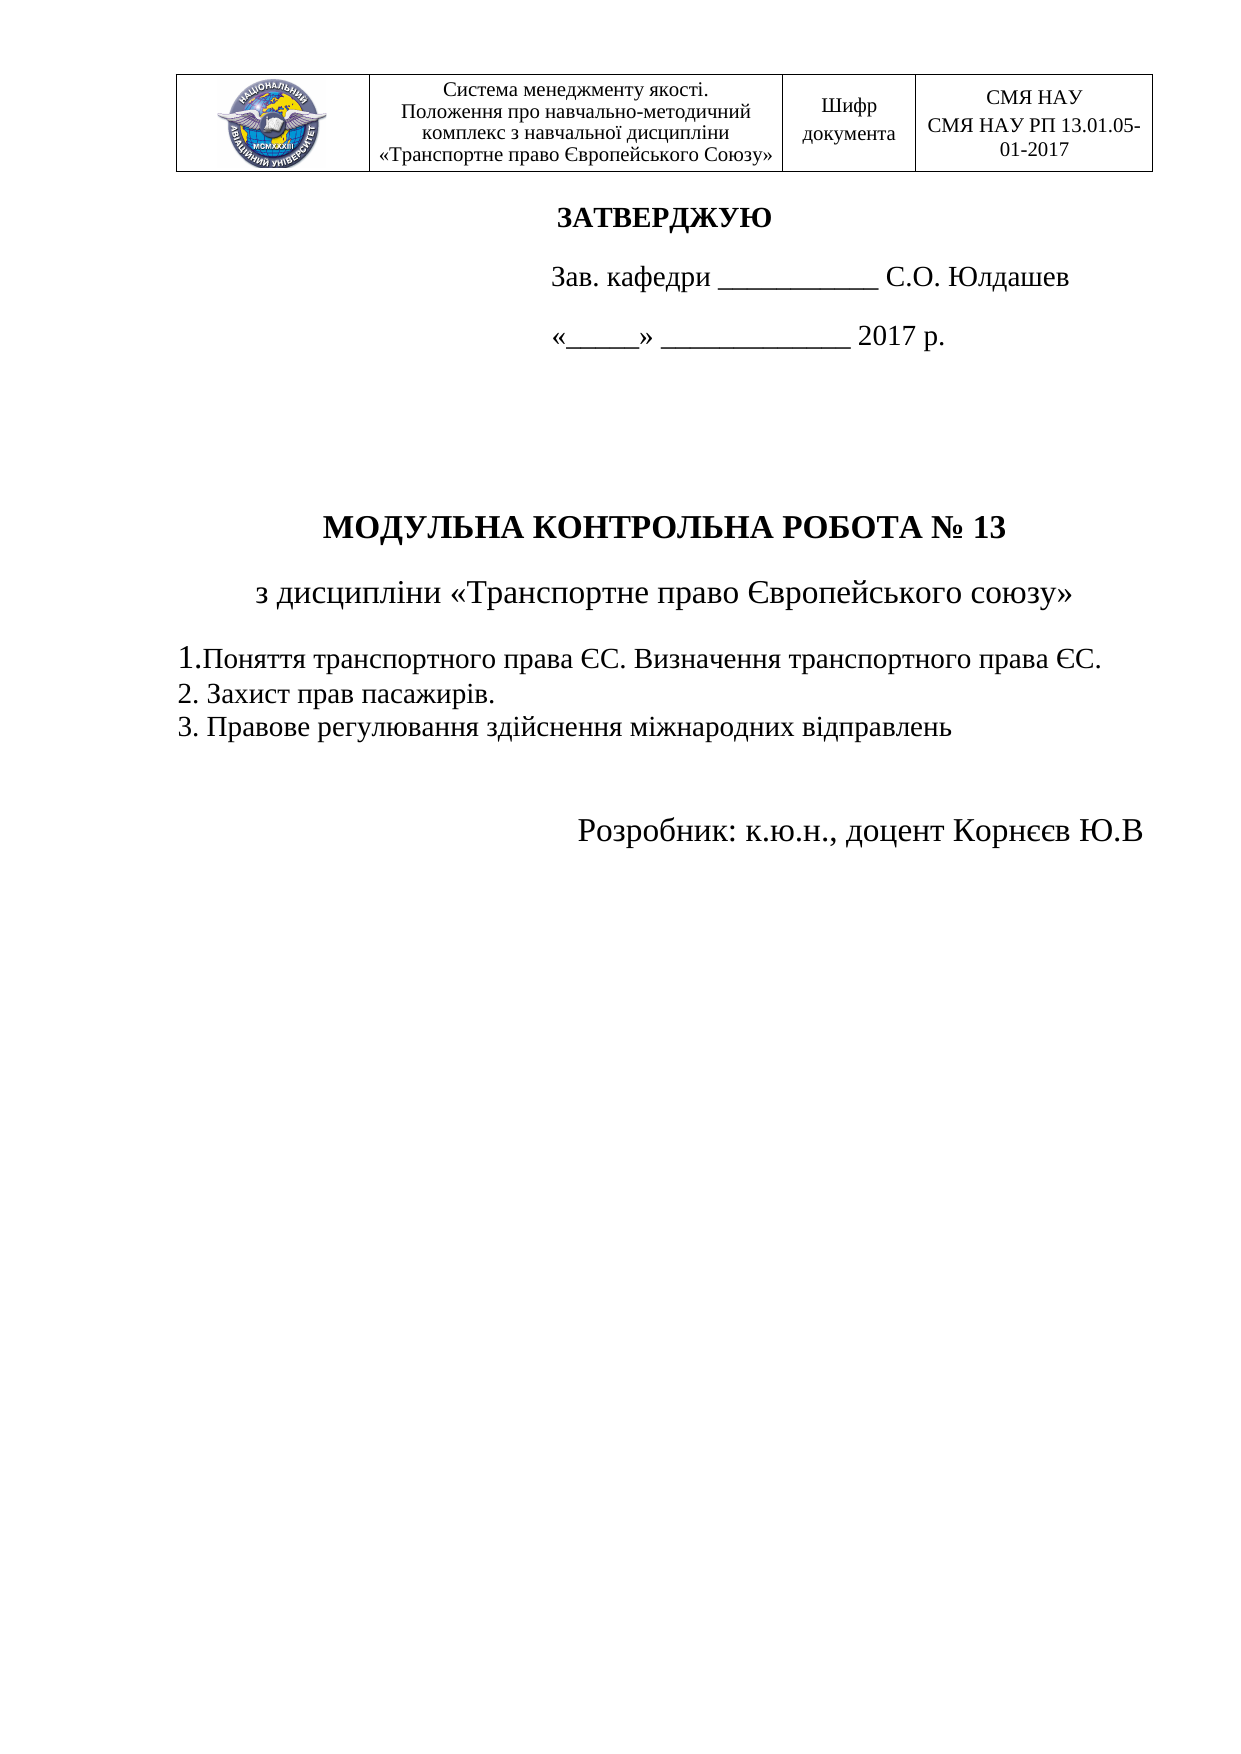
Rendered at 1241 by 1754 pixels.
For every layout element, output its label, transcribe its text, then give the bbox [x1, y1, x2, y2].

text Розробник: к.ю.н., доцент Корнєєв Ю.В [177, 810, 1152, 848]
text 1.Поняття транспортного права ЄС. Визначення транспортного права ЄС. [177, 637, 1152, 676]
text ЗАТВЕРДЖУЮ [177, 200, 1152, 233]
text 2. Захист прав пасажирів. [177, 676, 1152, 709]
picture [217, 76, 327, 168]
text МОДУЛЬНА КОНТРОЛЬНА РОБОТА № 13 [177, 508, 1152, 546]
text 3. Правове регулювання здійснення міжнародних відправлень [177, 709, 1152, 743]
text Зав. кафедри ___________ С.О. Юлдашев [177, 259, 1152, 293]
text «_____» _____________ 2017 р. [177, 318, 1152, 352]
text з дисципліни «Транспортне право Європейського союзу» [177, 573, 1152, 611]
